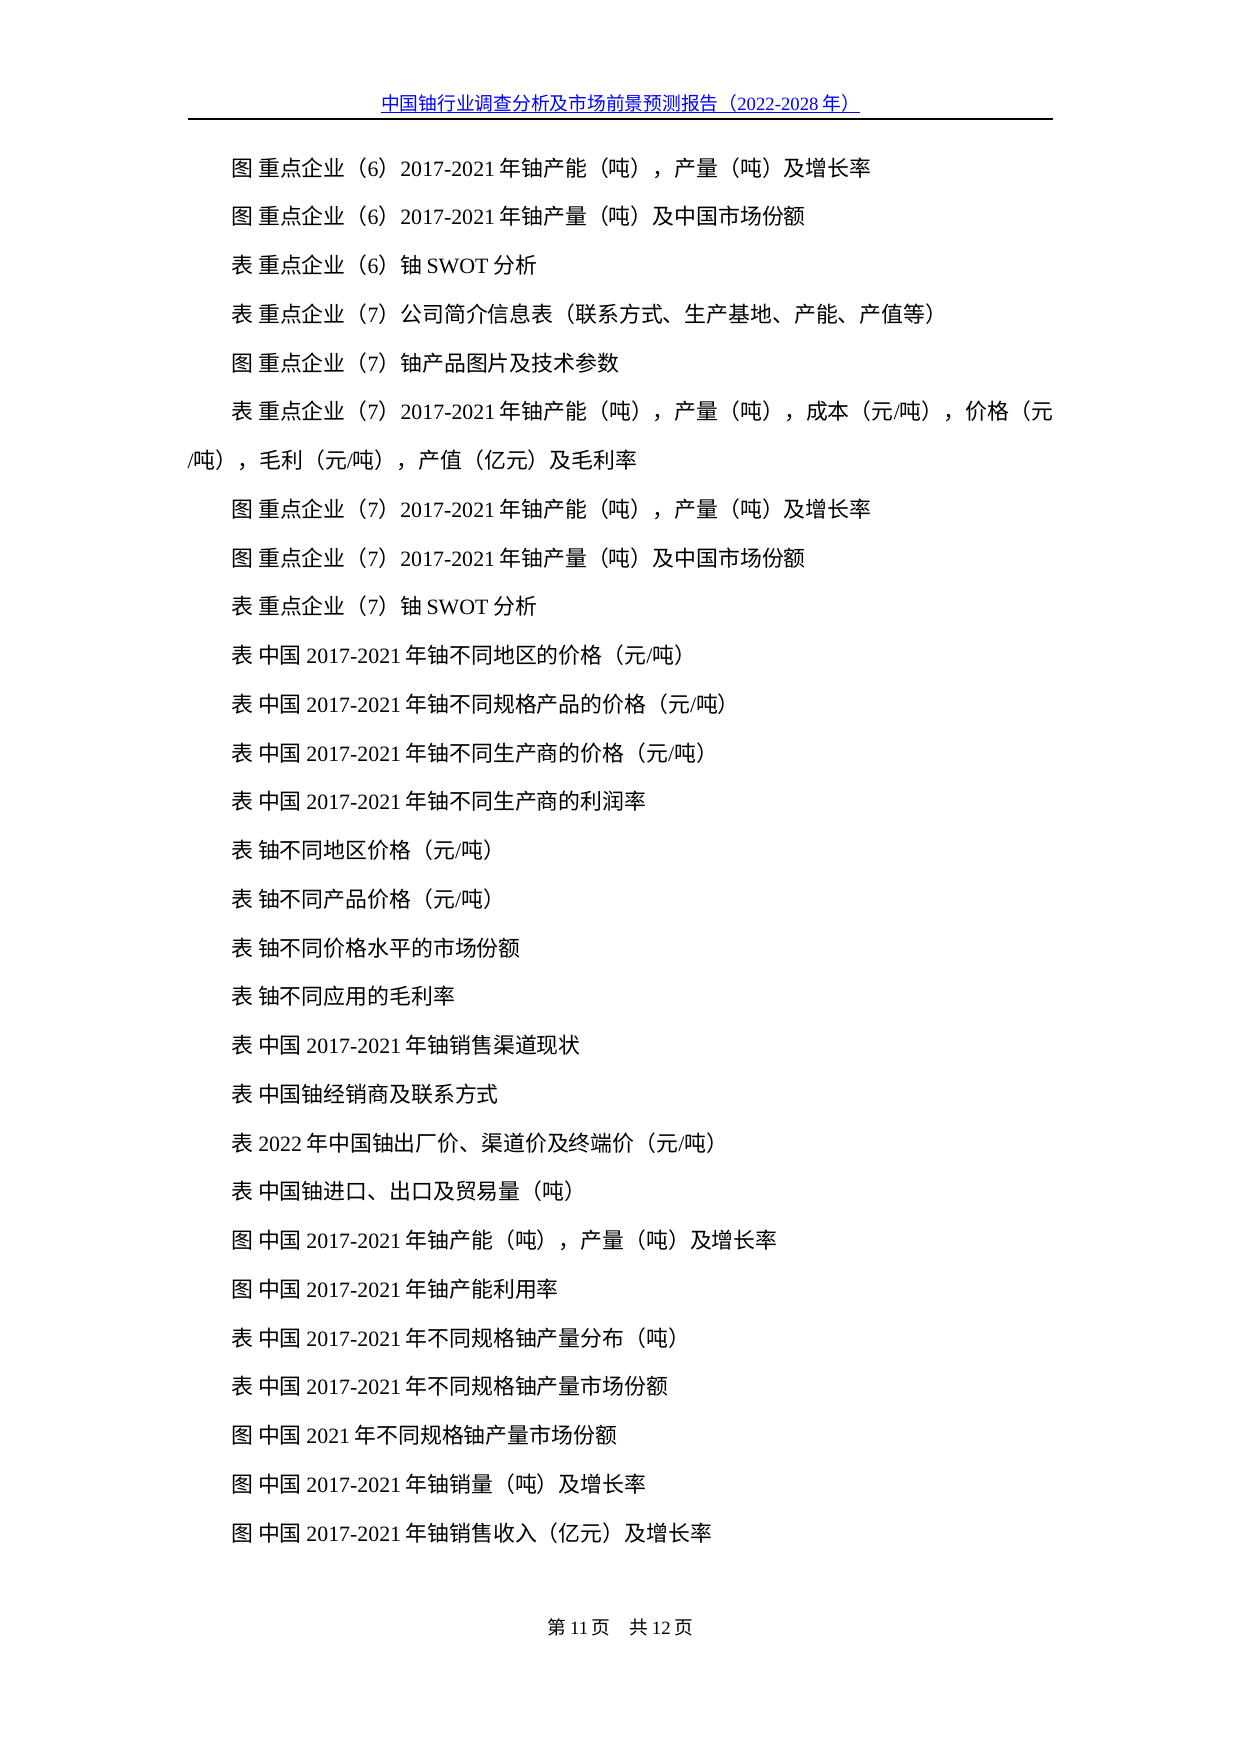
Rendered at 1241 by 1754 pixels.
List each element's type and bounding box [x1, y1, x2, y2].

text [187, 150, 1053, 1548]
